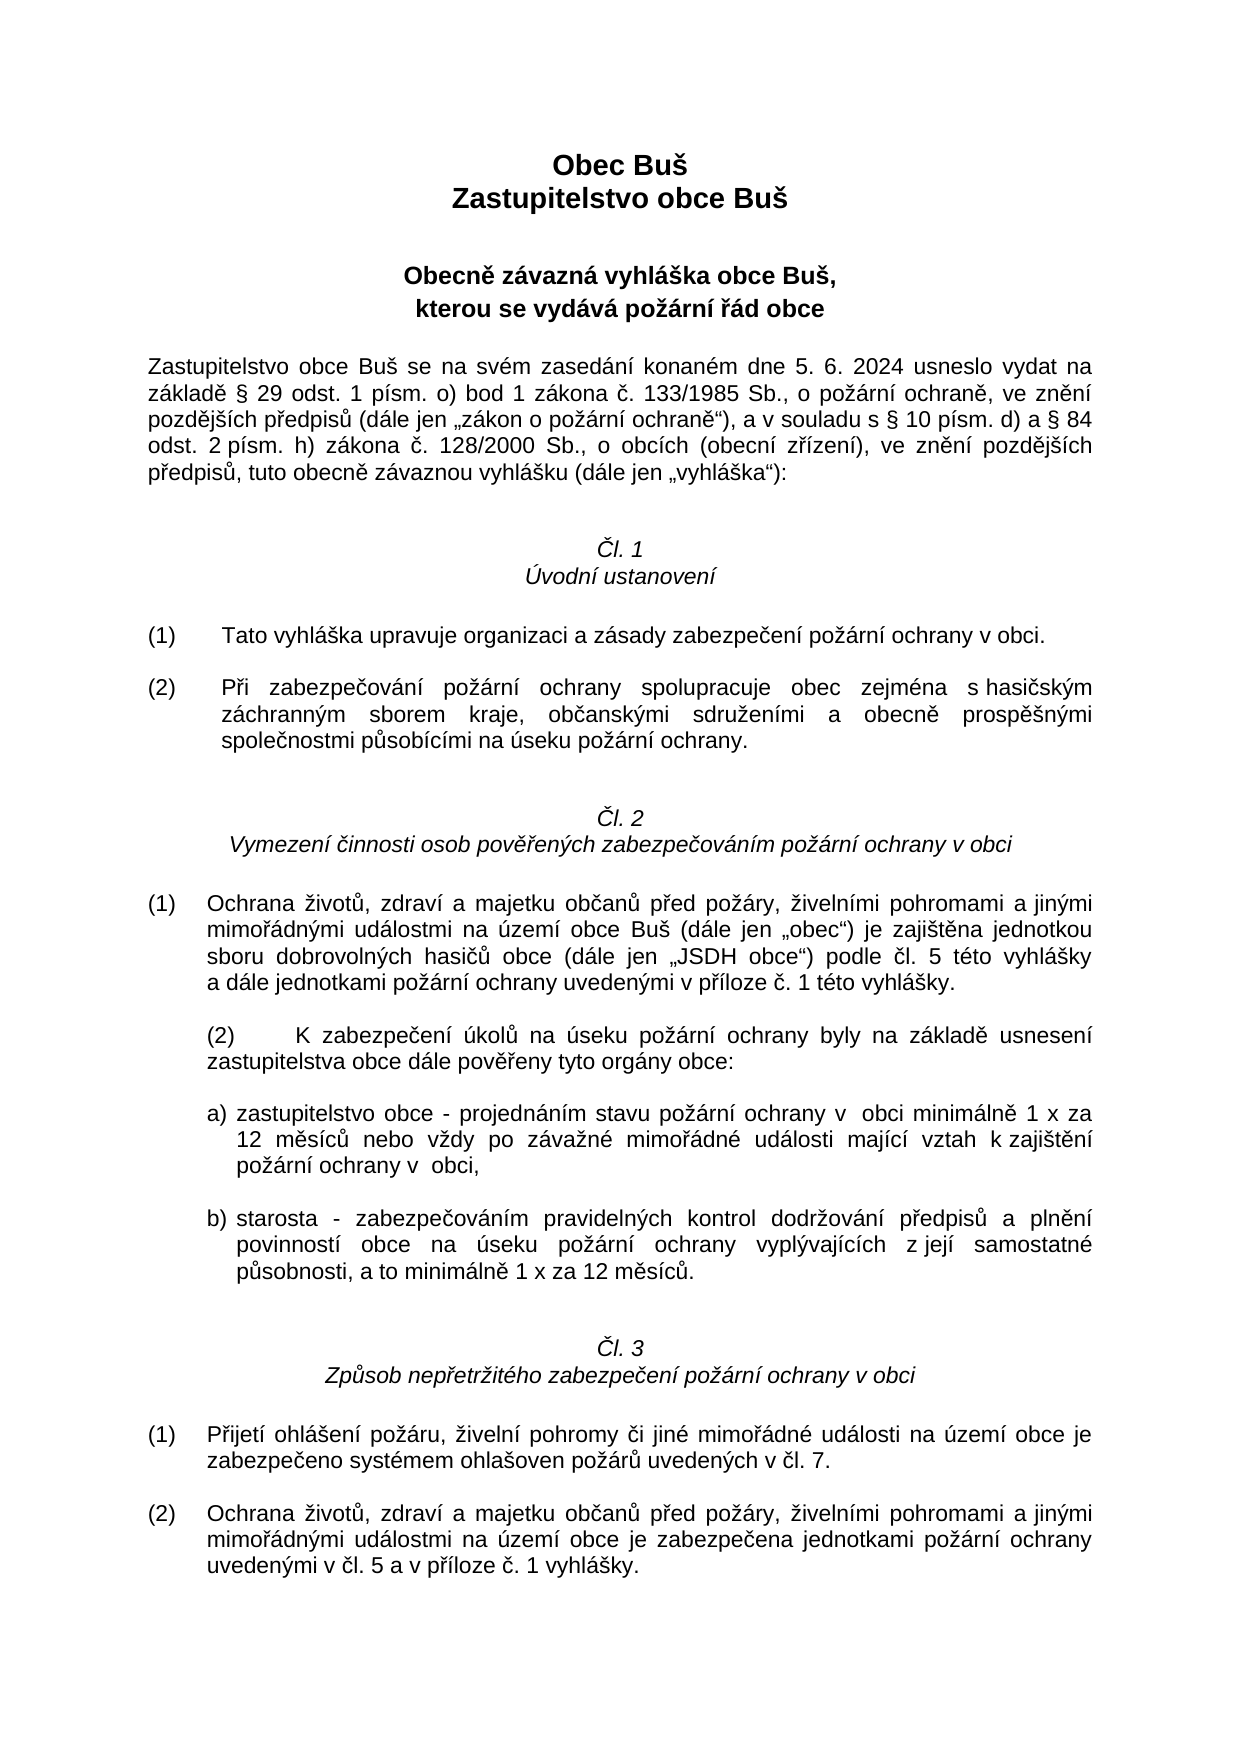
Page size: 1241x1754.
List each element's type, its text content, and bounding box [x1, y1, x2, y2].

text (1) Tato vyhláška upravuje organizaci a zásady zabezpečení požární ochrany v obci. [148, 622, 1093, 648]
list starosta - zabezpečováním pravidelných kontrol dodržování předpisů a plnění povinností obce na úseku požární ochrany vyplývajících z její samostatné působnosti, a to minimálně 1 x za 12 měsíců. [207, 1205, 1093, 1284]
list Přijetí ohlášení požáru, živelní pohromy či jiné mimořádné události na území obce je zabezpečeno systémem ohlašoven požárů uvedených v čl. 7. [148, 1421, 1093, 1473]
list Ochrana životů, zdraví a majetku občanů před požáry, živelními pohromami a jinými mimořádnými událostmi na území obce je zabezpečena jednotkami požární ochrany uvedenými v čl. 5 a v příloze č. 1 vyhlášky. [148, 1500, 1093, 1579]
text Obecně závazná vyhláška obce Buš, [148, 261, 1093, 289]
list Ochrana životů, zdraví a majetku občanů před požáry, živelními pohromami a jinými mimořádnými událostmi na území obce Buš (dále jen „obec“) je zajištěna jednotkou sboru dobrovolných hasičů obce (dále jen „JSDH obce“) podle čl. 5 této vyhlášky a dále jednotkami požární ochrany uvedenými v příloze č. 1 této vyhlášky. [148, 890, 1093, 995]
subtitle Čl. 1 Úvodní ustanovení [148, 536, 1093, 589]
list zastupitelstvo obce - projednáním stavu požární ochrany v obci minimálně 1 x za 12 měsíců nebo vždy po závažné mimořádné události mající vztah k zajištění požární ochrany v obci, [207, 1099, 1093, 1178]
text kterou se vydává požární řád obce [148, 294, 1093, 322]
subtitle Čl. 2 Vymezení činnosti osob pověřených zabezpečováním požární ochrany v obci [148, 805, 1093, 857]
text Zastupitelstvo obce Buš [148, 181, 1093, 215]
text Zastupitelstvo obce Buš se na svém zasedání konaném dne 5. 6. 2024 usneslo vydat na základě § 29 odst. 1 písm. o) bod 1 zákona č. 133/1985 Sb., o požární ochraně, ve znění pozdějších předpisů (dále jen „zákon o požární ochraně“), a v souladu s § 10 písm. d) a § 84 odst. 2 písm. h) zákona č. 128/2000 Sb., o obcích (obecní zřízení), ve znění pozdějších předpisů, tuto obecně závaznou vyhlášku (dále jen „vyhláška“): [148, 353, 1093, 485]
subtitle Čl. 3 Způsob nepřetržitého zabezpečení požární ochrany v obci [148, 1335, 1093, 1388]
text Obec Buš [148, 148, 1093, 181]
list K zabezpečení úkolů na úseku požární ochrany byly na základě usnesení zastupitelstva obce dále pověřeny tyto orgány obce: [207, 1022, 1093, 1074]
text (2) Při zabezpečování požární ochrany spolupracuje obec zejména s hasičským záchranným sborem kraje, občanskými sdruženími a obecně prospěšnými společnostmi působícími na úseku požární ochrany. [148, 674, 1093, 753]
